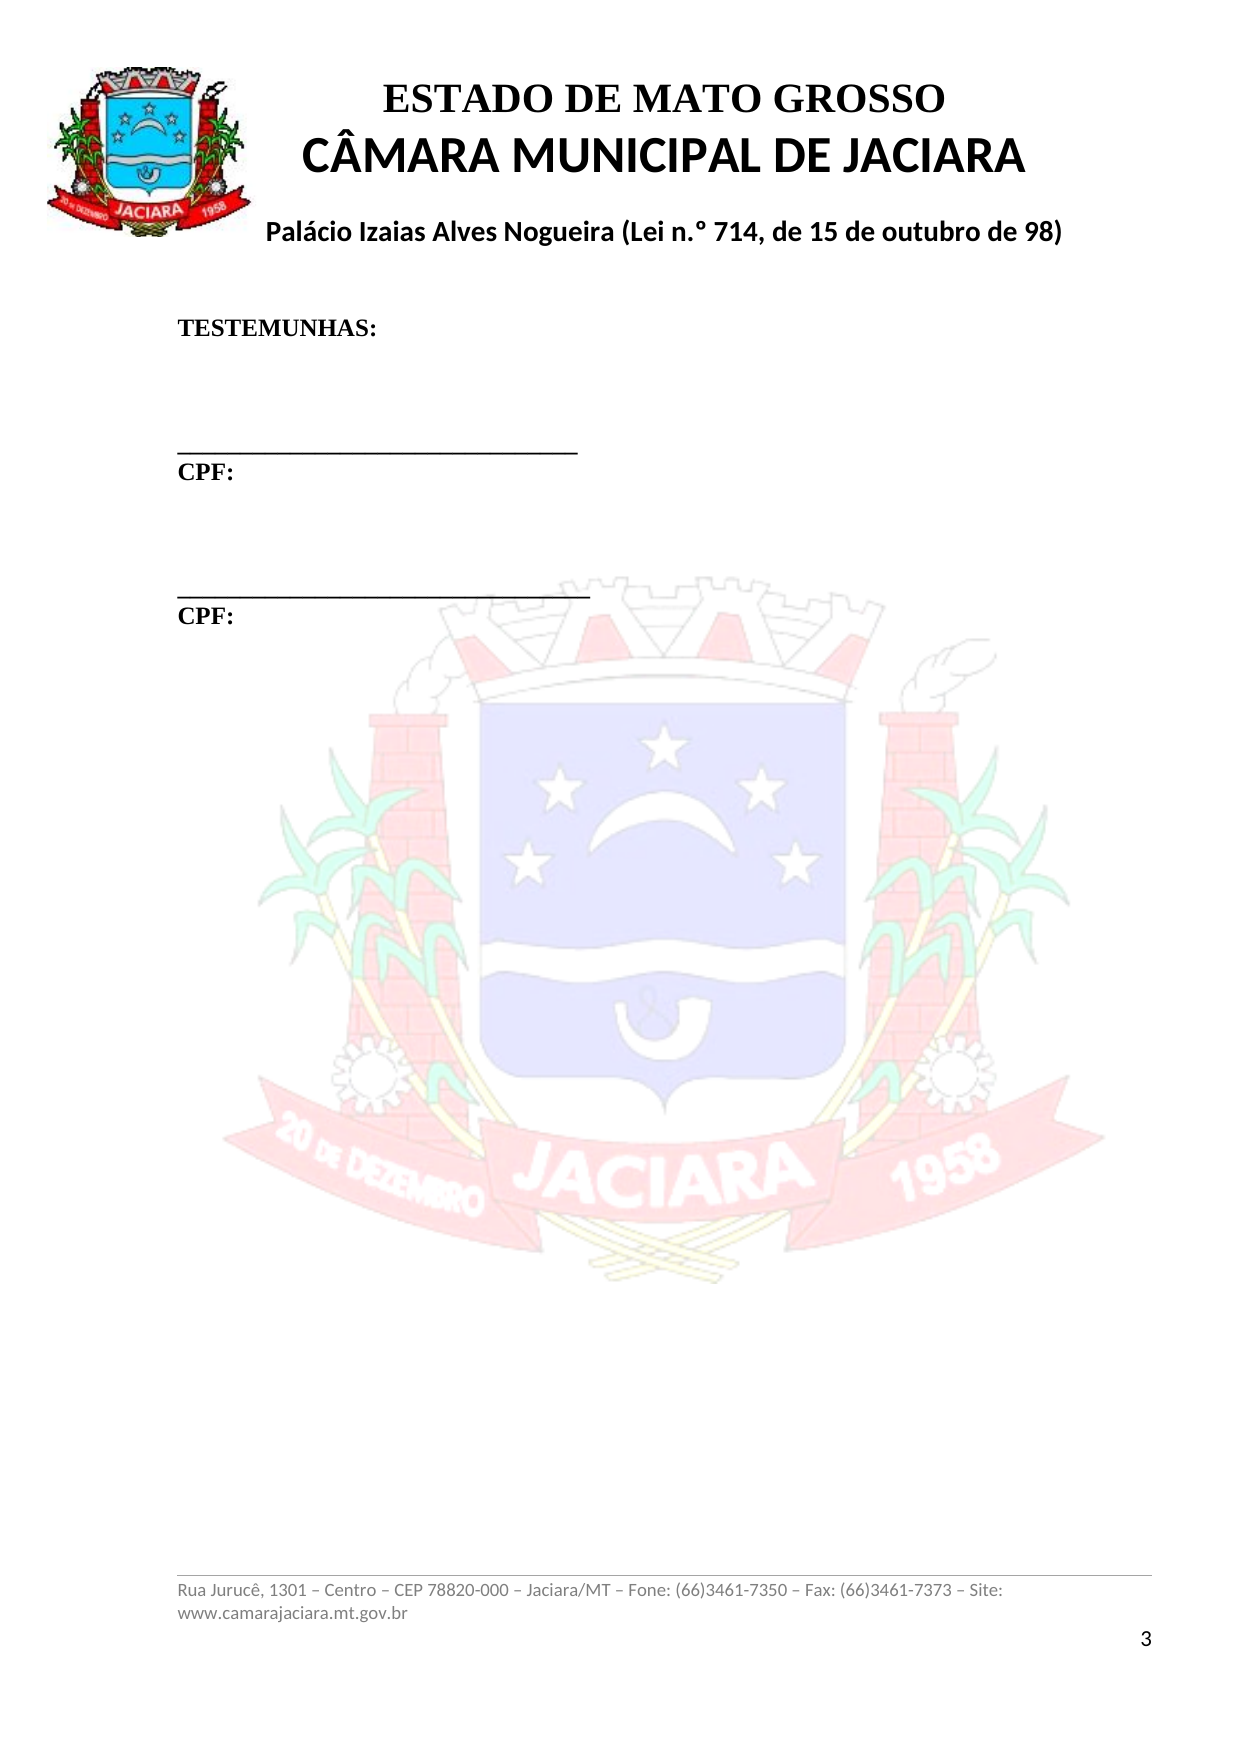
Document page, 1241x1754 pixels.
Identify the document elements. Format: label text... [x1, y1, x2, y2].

text CPF: [177, 457, 1152, 486]
text TESTEMUNHAS: [177, 313, 1152, 342]
text _________________________________ [177, 572, 1152, 601]
picture [46, 67, 257, 235]
text CPF: [177, 601, 1152, 629]
text ________________________________ [177, 428, 1152, 457]
